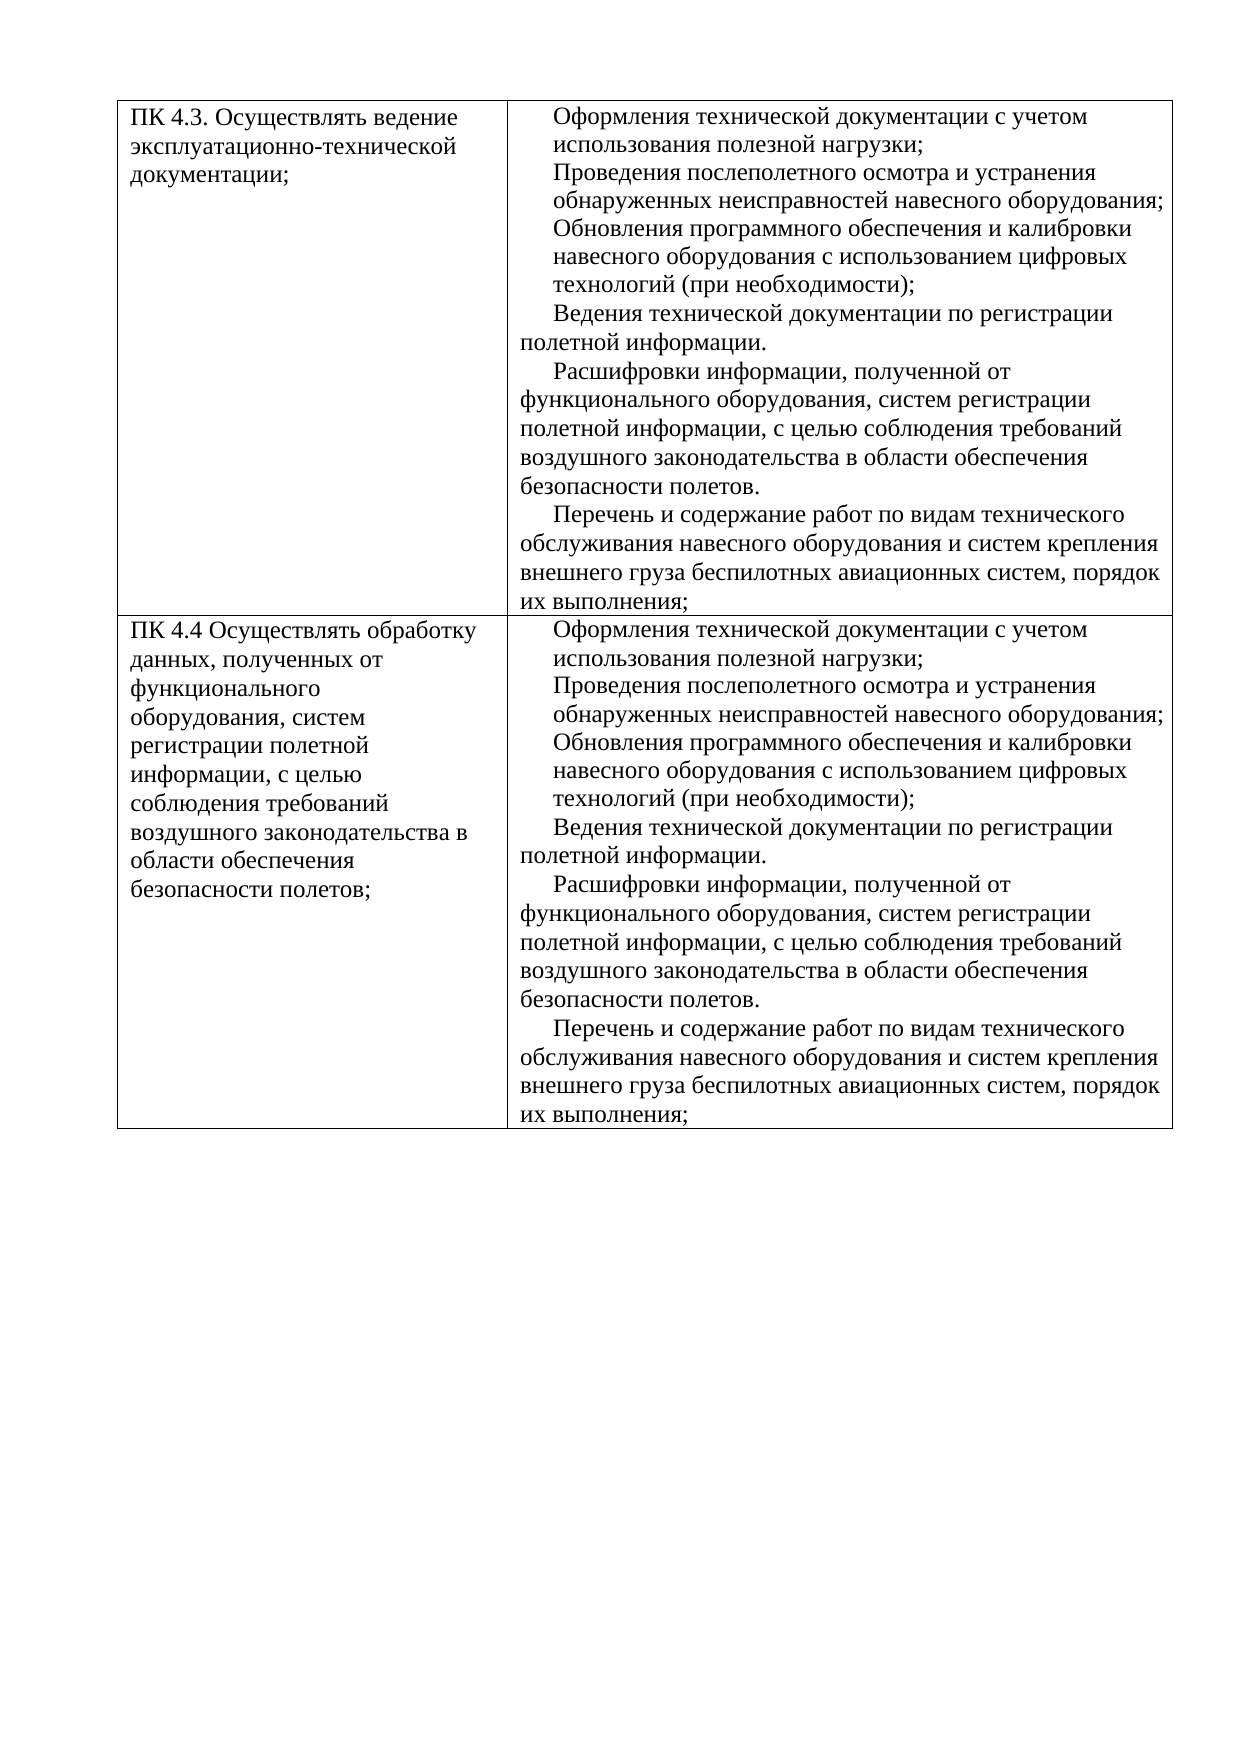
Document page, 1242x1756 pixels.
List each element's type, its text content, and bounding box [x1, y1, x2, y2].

table_cell Оформления технической документации с учетом использования полезной нагрузки; Проведения послеполетного осмотра и устранения обнаруженных неисправностей навесного оборудования; Обновления программного обеспечения и калибровки навесного оборудования с использованием цифровых технологий (при необходимости); Ведения технической документации по регистрации полетной информации. Расшифровки информации, полученной от функционального оборудования, систем регистрации полетной информации, с целью соблюдения требований воздушного законодательства в области обеспечения безопасности полетов. Перечень и содержание работ по видам технического обслуживания навесного оборудования и систем крепления внешнего груза беспилотных авиационных систем, порядок их выполнения; [508, 101, 1172, 614]
table_cell ПК 4.3. Осуществлять ведение эксплуатационно-технической документации; [118, 101, 507, 614]
table_cell Оформления технической документации с учетом использования полезной нагрузки; Проведения послеполетного осмотра и устранения обнаруженных неисправностей навесного оборудования; Обновления программного обеспечения и калибровки навесного оборудования с использованием цифровых технологий (при необходимости); Ведения технической документации по регистрации полетной информации. Расшифровки информации, полученной от функционального оборудования, систем регистрации полетной информации, с целью соблюдения требований воздушного законодательства в области обеспечения безопасности полетов. Перечень и содержание работ по видам технического обслуживания навесного оборудования и систем крепления внешнего груза беспилотных авиационных систем, порядок их выполнения; [508, 616, 1172, 1128]
table_cell ПК 4.4 Осуществлять обработку данных, полученных от функционального оборудования, систем регистрации полетной информации, с целью соблюдения требований воздушного законодательства в области обеспечения безопасности полетов; [118, 616, 507, 1128]
